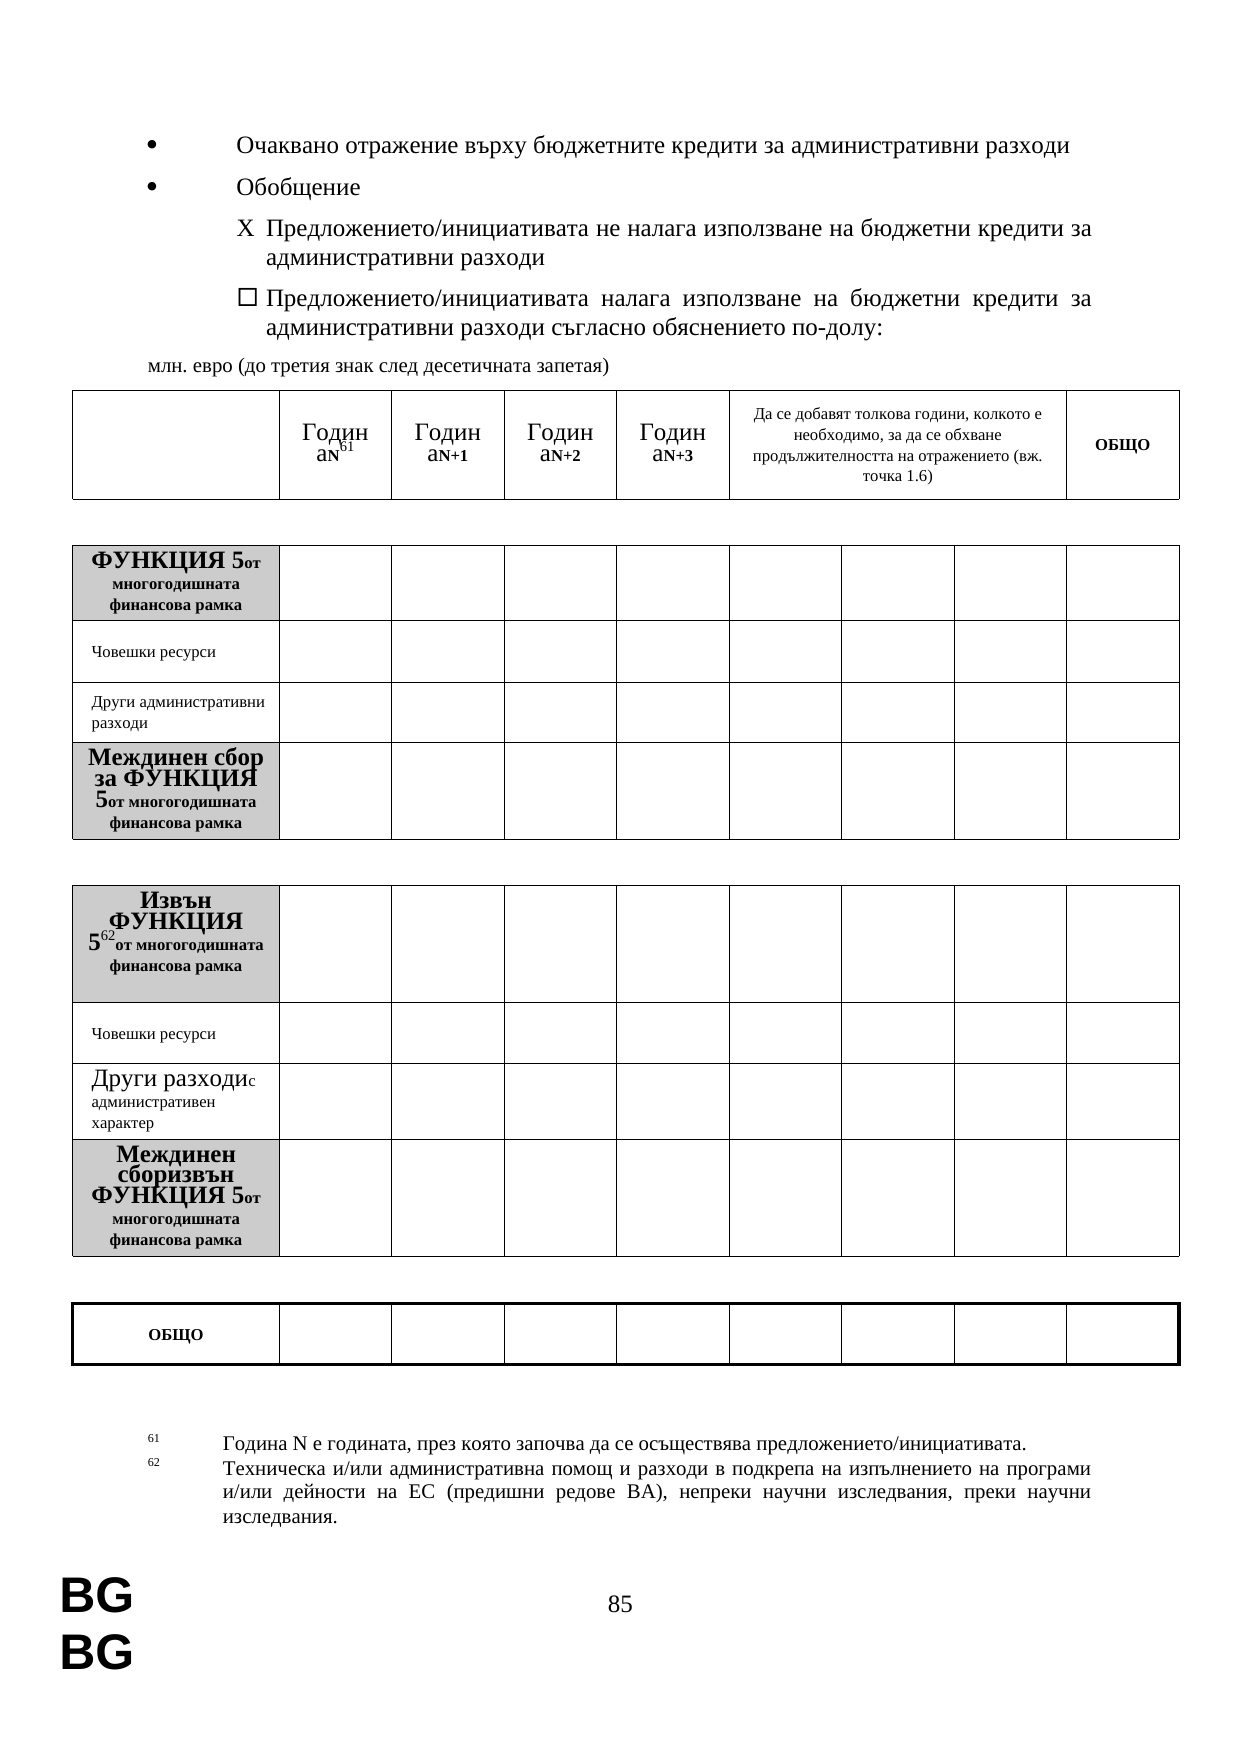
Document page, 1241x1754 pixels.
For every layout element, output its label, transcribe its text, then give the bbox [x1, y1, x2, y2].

table_cell [955, 1140, 1066, 1256]
text Очаквано отражение върху бюджетните кредити за административни разходи [148, 131, 1092, 159]
table_header [392, 546, 504, 620]
table_header [1067, 546, 1179, 620]
text Обобщение [148, 172, 1092, 201]
table_cell [1067, 683, 1179, 742]
table_header [842, 546, 954, 620]
table_header [505, 1305, 616, 1363]
table_header [280, 1305, 391, 1363]
table_cell [505, 1064, 616, 1139]
table_cell [955, 743, 1066, 839]
table_cell [617, 683, 729, 742]
table_cell [955, 621, 1066, 681]
table_cell [1067, 1064, 1179, 1139]
table_header ОБЩО [74, 1305, 279, 1363]
table_header [730, 1305, 841, 1363]
table_cell [730, 743, 841, 839]
table_cell [1067, 621, 1179, 681]
table_cell Други административни разходи [73, 683, 279, 742]
table_cell [617, 1003, 729, 1063]
table_cell [1067, 1140, 1179, 1256]
table_cell [842, 621, 954, 681]
table_cell [392, 743, 504, 839]
table_cell [392, 1064, 504, 1139]
table_cell [842, 683, 954, 742]
table_header Да се добавят толкова години, колкото е необходимо, за да се обхване продължителността на отражението (вж. точка 1.6) [730, 391, 1066, 498]
table_cell [280, 1140, 391, 1256]
table_cell [392, 1140, 504, 1256]
table_cell [730, 621, 841, 681]
table_cell [505, 1140, 616, 1256]
table_cell [955, 683, 1066, 742]
table_header [280, 546, 391, 620]
table_header [505, 886, 616, 1002]
table_header [730, 546, 841, 620]
table_cell [280, 1064, 391, 1139]
table_header Извън ФУНКЦИЯ 5от многогодишната финансова рамка [73, 886, 279, 1002]
table_cell [1067, 1003, 1179, 1063]
table_header [617, 886, 729, 1002]
table_header [730, 886, 841, 1002]
table_header ОБЩО [1067, 391, 1179, 498]
table_header [280, 886, 391, 1002]
text X Предложението/инициативата не налага използване на бюджетни кредити за административни разходи [236, 213, 1092, 271]
table_cell [730, 1064, 841, 1139]
table_header ГодинаN [280, 391, 391, 498]
table_cell [842, 1064, 954, 1139]
table_cell [280, 1003, 391, 1063]
table_cell [280, 621, 391, 681]
table_cell [505, 1003, 616, 1063]
table_cell [392, 621, 504, 681]
table_cell [617, 1064, 729, 1139]
table_header ГодинаN+2 [505, 391, 616, 498]
table_header [955, 546, 1066, 620]
table_header ФУНКЦИЯ 5от многогодишната финансова рамка [73, 546, 279, 620]
table_cell [505, 621, 616, 681]
table_cell [842, 1003, 954, 1063]
table_cell [280, 683, 391, 742]
table_header [617, 546, 729, 620]
table_cell [280, 743, 391, 839]
table_cell [617, 621, 729, 681]
table_cell [392, 683, 504, 742]
table_cell [617, 743, 729, 839]
table_cell [505, 743, 616, 839]
table_cell [955, 1003, 1066, 1063]
table_header [505, 546, 616, 620]
table_header [392, 1305, 504, 1363]
table_header [1067, 1305, 1177, 1363]
table_cell Човешки ресурси [73, 1003, 279, 1063]
table_cell [1067, 743, 1179, 839]
table_cell [842, 743, 954, 839]
table_header [842, 886, 954, 1002]
table_cell Междинен сборизвън ФУНКЦИЯ 5от многогодишната финансова рамка [73, 1140, 279, 1256]
table_header [955, 886, 1066, 1002]
table_cell [955, 1064, 1066, 1139]
table_cell [730, 683, 841, 742]
table_header [617, 1305, 729, 1363]
table_header ГодинаN+3 [617, 391, 729, 498]
table_header [73, 391, 279, 498]
table_cell [730, 1140, 841, 1256]
table_header [842, 1305, 954, 1363]
table_header ГодинаN+1 [392, 391, 504, 498]
table_cell Други разходис административен характер [73, 1064, 279, 1139]
table_cell Човешки ресурси [73, 621, 279, 681]
table_header [392, 886, 504, 1002]
table_cell [392, 1003, 504, 1063]
table_cell [505, 683, 616, 742]
table_header [1067, 886, 1179, 1002]
text млн. евро (до третия знак след десетичната запетая) [148, 353, 1092, 377]
table_cell Междинен сбор за ФУНКЦИЯ 5от многогодишната финансова рамка [73, 743, 279, 839]
table_cell [842, 1140, 954, 1256]
table_cell [617, 1140, 729, 1256]
table_header [955, 1305, 1066, 1363]
table_cell [730, 1003, 841, 1063]
text Предложението/инициативата налага използване на бюджетни кредити за административни разходи съгласно обяснението по-долу: [236, 283, 1092, 341]
